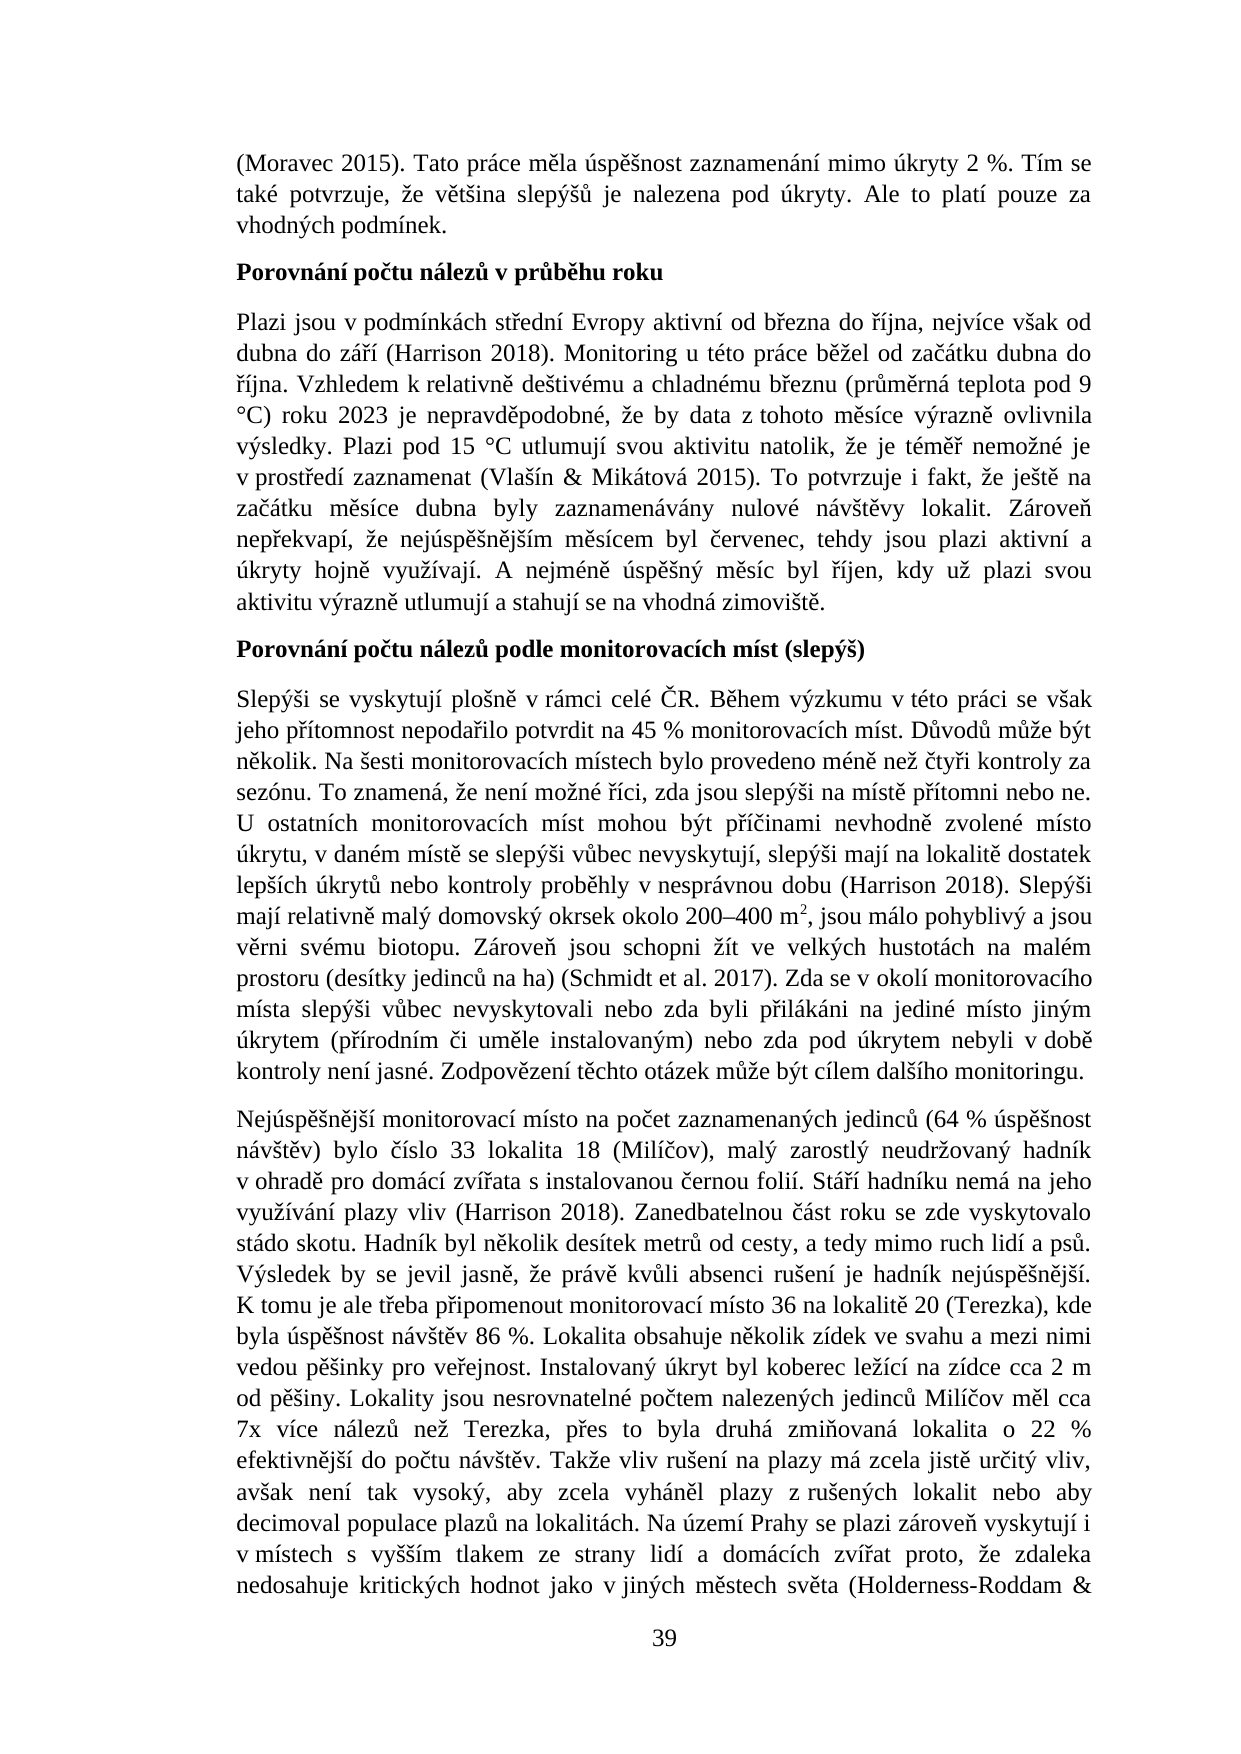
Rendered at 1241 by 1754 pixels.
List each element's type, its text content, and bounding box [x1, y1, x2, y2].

text Slepýši se vyskytují plošně v rámci celé ČR. Během výzkumu v této práci se však jeho přítomnost nepodařilo potvrdit na 45 % monitorovacích míst. Důvodů může být několik. Na šesti monitorovacích místech bylo provedeno méně než čtyři kontroly za sezónu. To znamená, že není možné říci, zda jsou slepýši na místě přítomni nebo ne. U ostatních monitorovacích míst mohou být příčinami nevhodně zvolené místo úkrytu, v daném místě se slepýši vůbec nevyskytují, slepýši mají na lokalitě dostatek lepších úkrytů nebo kontroly proběhly v nesprávnou dobu (Harrison 2018). Slepýši mají relativně malý domovský okrsek okolo 200–400 m2, jsou málo pohyblivý a jsou věrni svému biotopu. Zároveň jsou schopni žít ve velkých hustotách na malém prostoru (desítky jedinců na ha) (Schmidt et al. 2017). Zda se v okolí monitorovacího místa slepýši vůbec nevyskytovali nebo zda byli přilákáni na jediné místo jiným úkrytem (přírodním či uměle instalovaným) nebo zda pod úkrytem nebyli v době kontroly není jasné. Zodpovězení těchto otázek může být cílem dalšího monitoringu. [236, 684, 1092, 1085]
text Porovnání počtu nálezů podle monitorovacích míst (slepýš) [236, 634, 1092, 663]
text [236, 1104, 1092, 1598]
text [236, 148, 1092, 238]
text Porovnání počtu nálezů v průběhu roku [236, 257, 1092, 286]
text Plazi jsou v podmínkách střední Evropy aktivní od března do října, nejvíce však od dubna do září (Harrison 2018). Monitoring u této práce běžel od začátku dubna do října. Vzhledem k relativně deštivému a chladnému březnu (průměrná teplota pod 9 °C) roku 2023 je nepravděpodobné, že by data z tohoto měsíce výrazně ovlivnila výsledky. Plazi pod 15 °C utlumují svou aktivitu natolik, že je téměř nemožné je v prostředí zaznamenat (Vlašín & Mikátová 2015). To potvrzuje i fakt, že ještě na začátku měsíce dubna byly zaznamenávány nulové návštěvy lokalit. Zároveň nepřekvapí, že nejúspěšnějším měsícem byl červenec, tehdy jsou plazi aktivní a úkryty hojně využívají. A nejméně úspěšný měsíc byl říjen, kdy už plazi svou aktivitu výrazně utlumují a stahují se na vhodná zimoviště. [236, 307, 1092, 615]
